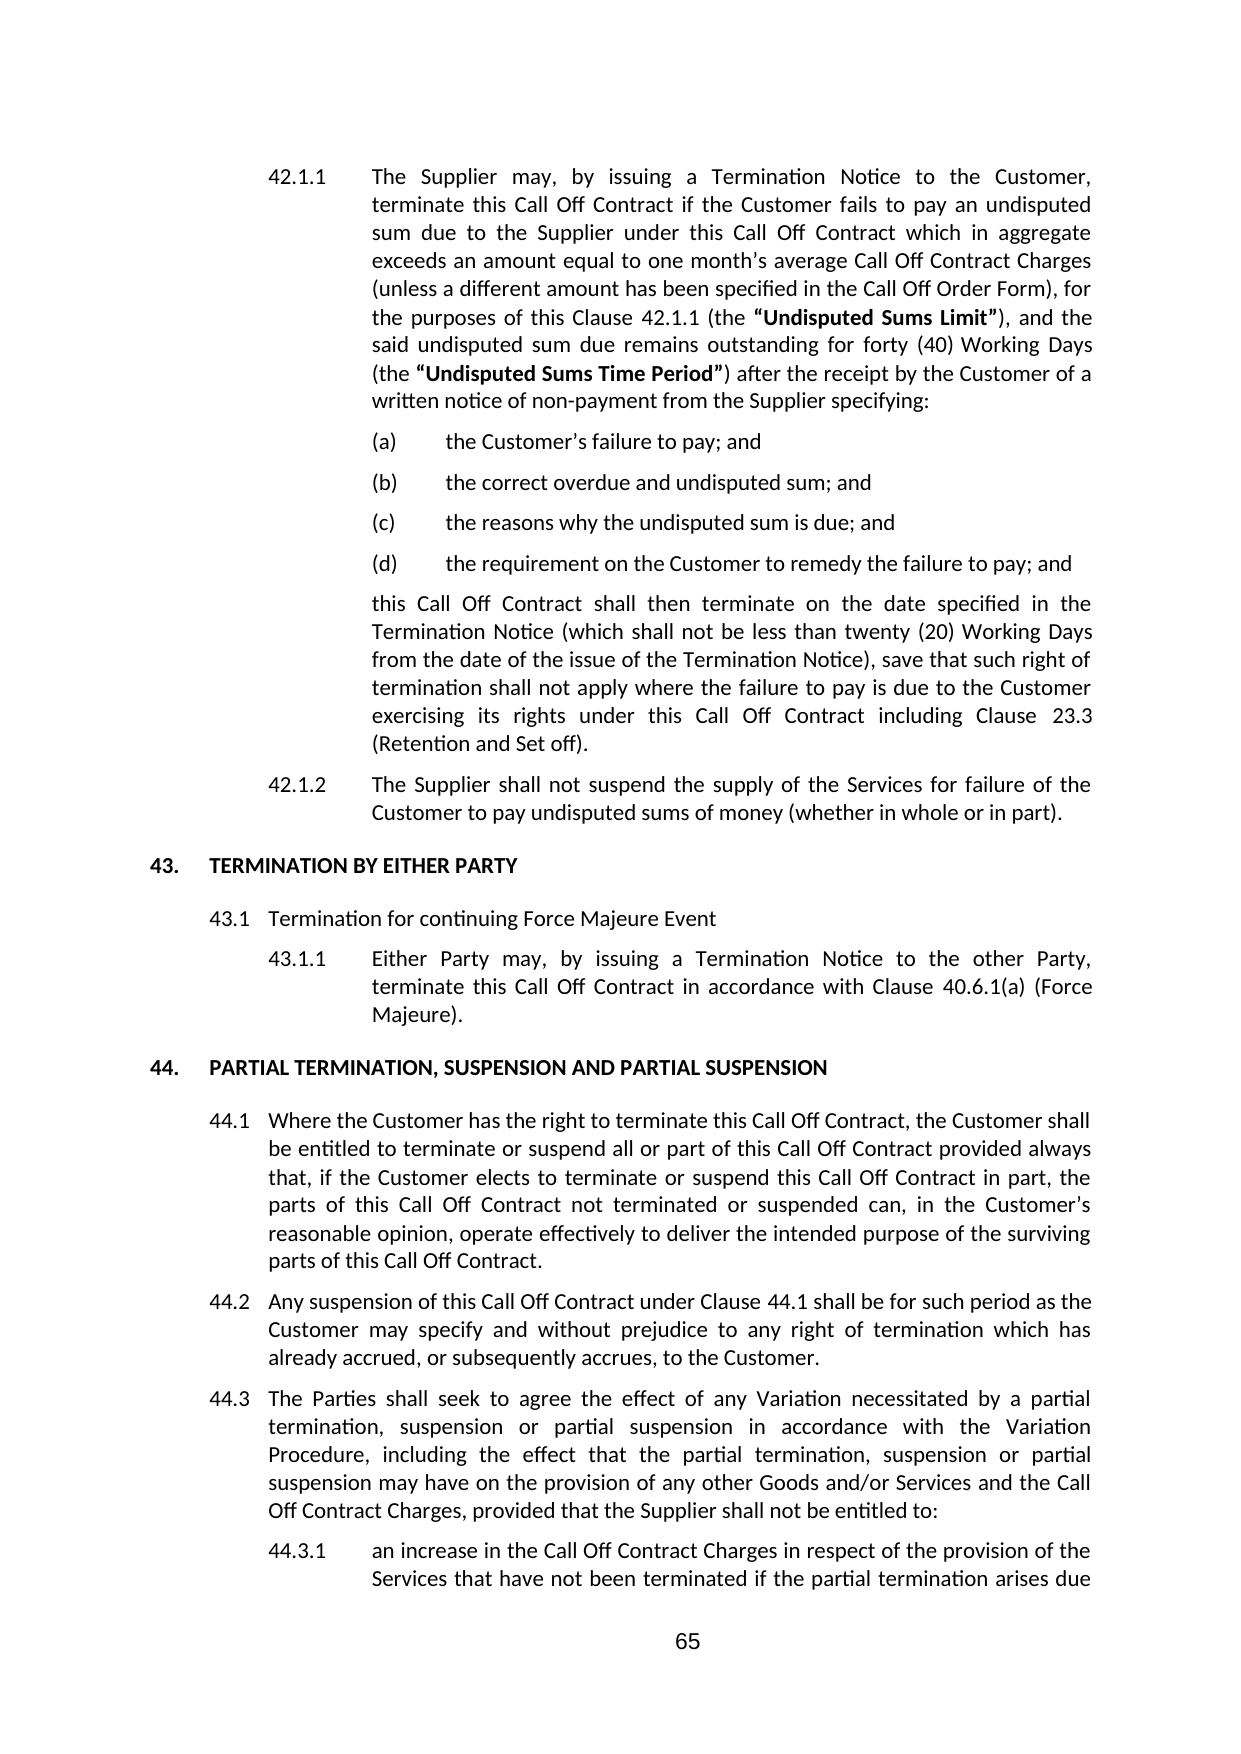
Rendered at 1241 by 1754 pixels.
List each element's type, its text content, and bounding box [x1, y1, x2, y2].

text The Supplier shall not suspend the supply of the Services for failure of the Customer to pay undisputed sums of money (whether in whole or in part). [268, 770, 1093, 826]
text the requirement on the Customer to remedy the failure to pay; and [372, 549, 1093, 577]
text the Customer’s failure to pay; and [372, 427, 1093, 455]
text The Supplier may, by issuing a Termination Notice to the Customer, terminate this Call Off Contract if the Customer fails to pay an undisputed sum due to the Supplier under this Call Off Contract which in aggregate exceeds an amount equal to one month’s average Call Off Contract Charges (unless a different amount has been specified in the Call Off Order Form), for the purposes of this Clause 42.1.1 (the “Undisputed Sums Limit”), and the said undisputed sum due remains outstanding for forty (40) Working Days (the “Undisputed Sums Time Period”) after the receipt by the Customer of a written notice of non-payment from the Supplier specifying: [268, 162, 1093, 415]
text the correct overdue and undisputed sum; and [372, 468, 1093, 496]
text Either Party may, by issuing a Termination Notice to the other Party, terminate this Call Off Contract in accordance with Clause 40.6.1(a) (Force Majeure). [268, 944, 1093, 1028]
subtitle TERMINATION BY EITHER PARTY [150, 851, 1093, 879]
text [268, 1536, 1093, 1592]
text this Call Off Contract shall then terminate on the date specified in the Termination Notice (which shall not be less than twenty (20) Working Days from the date of the issue of the Termination Notice), save that such right of termination shall not apply where the failure to pay is due to the Customer exercising its rights under this Call Off Contract including Clause 23.3 (Retention and Set off). [372, 589, 1093, 757]
text Termination for continuing Force Majeure Event [209, 904, 1093, 932]
subtitle PARTIAL TERMINATION, SUSPENSION AND PARTIAL SUSPENSION [150, 1053, 1093, 1082]
text Any suspension of this Call Off Contract under Clause 44.1 shall be for such period as the Customer may specify and without prejudice to any right of termination which has already accrued, or subsequently accrues, to the Customer. [209, 1287, 1093, 1371]
text The Parties shall seek to agree the effect of any Variation necessitated by a partial termination, suspension or partial suspension in accordance with the Variation Procedure, including the effect that the partial termination, suspension or partial suspension may have on the provision of any other Goods and/or Services and the Call Off Contract Charges, provided that the Supplier shall not be entitled to: [209, 1384, 1093, 1524]
text the reasons why the undisputed sum is due; and [372, 508, 1093, 536]
text Where the Customer has the right to terminate this Call Off Contract, the Customer shall be entitled to terminate or suspend all or part of this Call Off Contract provided always that, if the Customer elects to terminate or suspend this Call Off Contract in part, the parts of this Call Off Contract not terminated or suspended can, in the Customer’s reasonable opinion, operate effectively to deliver the intended purpose of the surviving parts of this Call Off Contract. [209, 1107, 1093, 1275]
